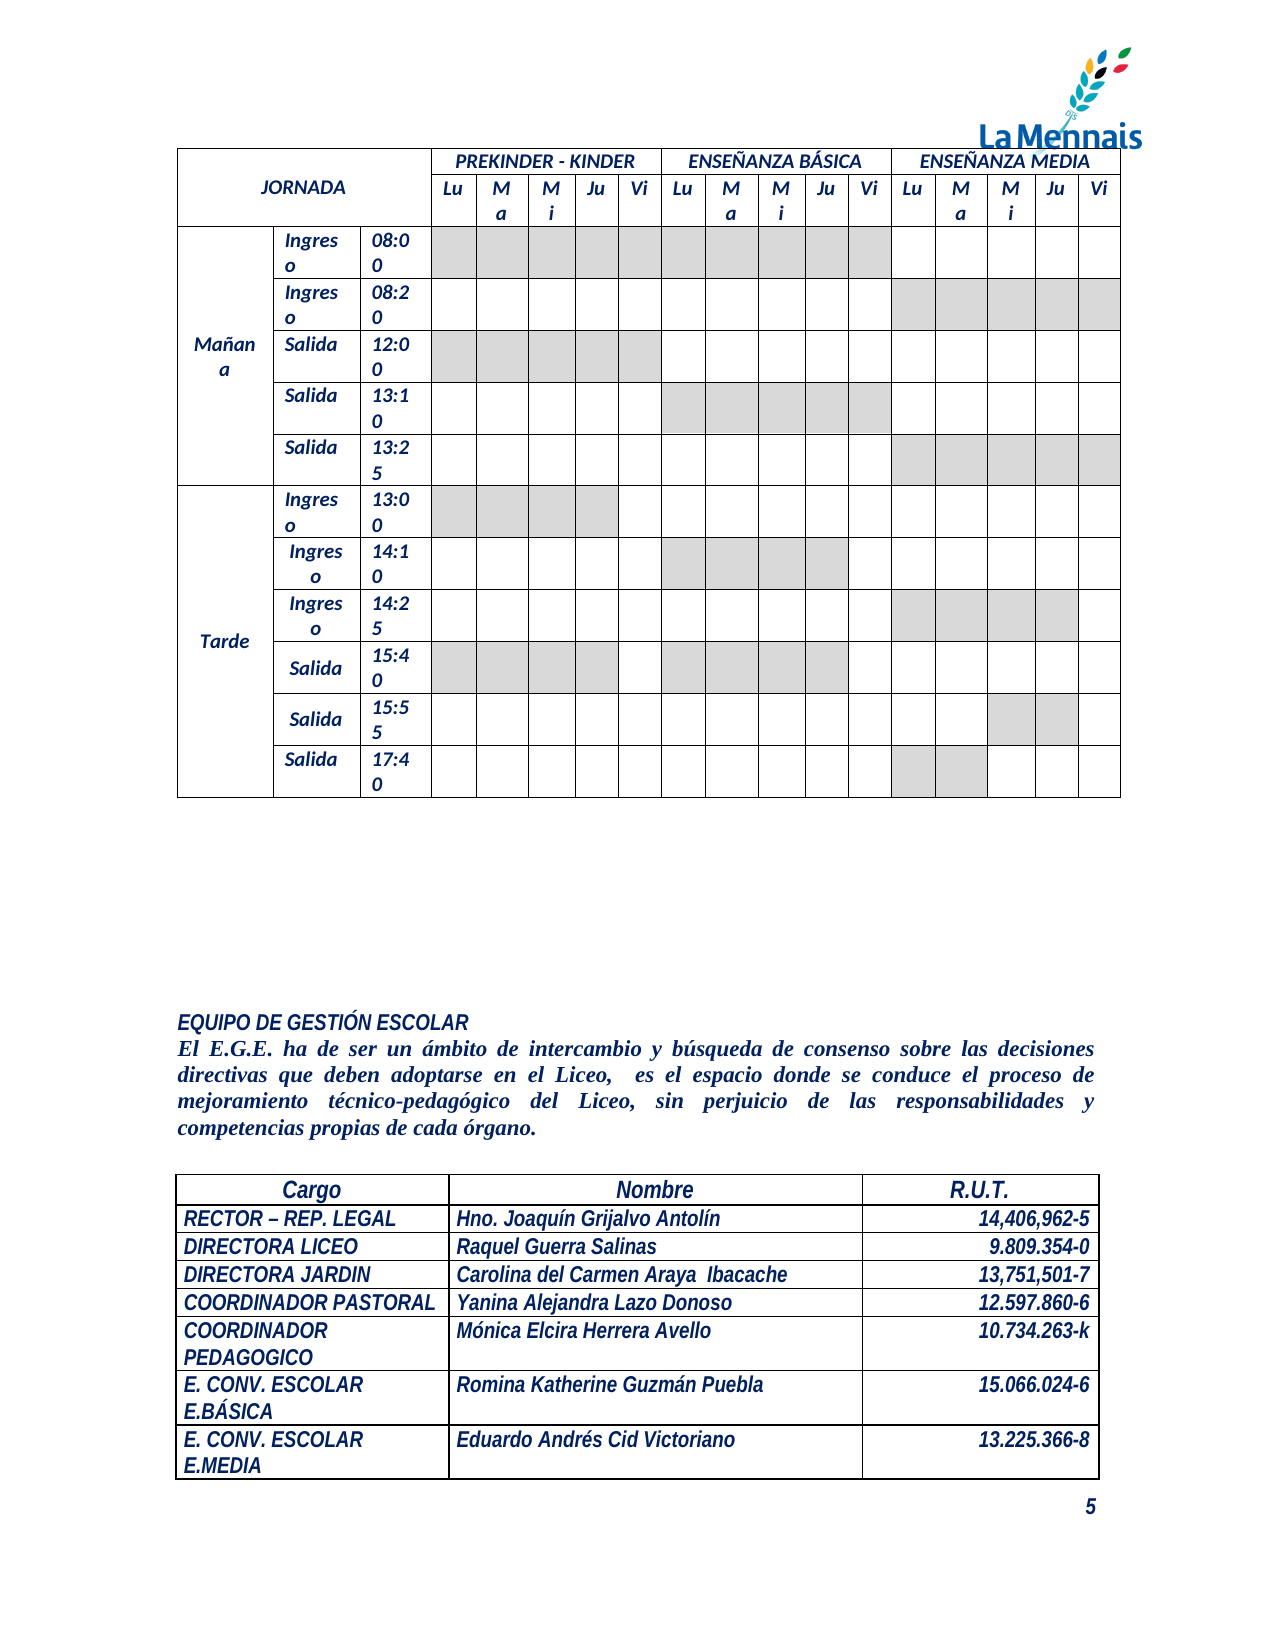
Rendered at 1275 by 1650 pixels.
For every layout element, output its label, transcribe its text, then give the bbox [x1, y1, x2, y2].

table_cell [759, 642, 805, 693]
table_cell [1036, 642, 1078, 693]
table_cell Salida [274, 746, 360, 797]
table_cell 9.809.354-0 [863, 1233, 1098, 1260]
table_cell [432, 538, 476, 589]
table_cell Salida [274, 642, 360, 693]
table_cell Carolina del Carmen Araya Ibacache [450, 1261, 862, 1288]
table_cell [892, 435, 935, 485]
table_cell [759, 590, 805, 641]
table_cell [759, 538, 805, 589]
table_cell [529, 590, 575, 641]
table_cell [662, 383, 705, 433]
table_cell [806, 435, 848, 485]
table_cell 15.066.024-6 [863, 1371, 1098, 1424]
table_header Nombre [450, 1175, 862, 1204]
table_cell [477, 331, 528, 382]
table_cell [936, 279, 987, 330]
table_cell Eduardo Andrés Cid Victoriano [450, 1426, 862, 1478]
table_cell [706, 642, 758, 693]
table_cell [477, 538, 528, 589]
table_cell [1036, 331, 1078, 382]
table_cell [936, 590, 987, 641]
table_cell Vi [1079, 175, 1120, 226]
table_cell [662, 227, 705, 278]
table_header JORNADA [178, 149, 431, 226]
table_cell Ingreso [274, 590, 360, 641]
table_cell [988, 383, 1035, 433]
table_cell Ingreso [274, 279, 360, 330]
table_cell [892, 227, 935, 278]
table_cell [892, 590, 935, 641]
table_cell [432, 486, 476, 537]
table_cell [477, 435, 528, 485]
table_cell Mañana [178, 227, 273, 485]
table_cell [1036, 486, 1078, 537]
table_cell [662, 694, 705, 745]
table_cell Lu [432, 175, 476, 226]
table_cell [1079, 694, 1120, 745]
table_cell [576, 694, 618, 745]
table_cell Vi [849, 175, 891, 226]
table_cell Salida [274, 383, 360, 433]
table_cell [706, 746, 758, 797]
table_cell [706, 694, 758, 745]
table_cell Tarde [178, 486, 273, 797]
table_cell [477, 383, 528, 433]
table_cell [432, 331, 476, 382]
table_cell [849, 694, 891, 745]
table_cell [759, 486, 805, 537]
table_cell [662, 746, 705, 797]
table_cell [706, 590, 758, 641]
table_cell Ingreso [274, 227, 360, 278]
table_cell [706, 435, 758, 485]
table_cell [529, 383, 575, 433]
table_cell [619, 331, 661, 382]
table_cell [849, 642, 891, 693]
table_cell [576, 435, 618, 485]
table_cell [1036, 694, 1078, 745]
table_cell [988, 227, 1035, 278]
table_cell COORDINADOR PEDAGOGICO [177, 1317, 448, 1370]
table_cell [849, 486, 891, 537]
table_cell [1079, 486, 1120, 537]
table_cell [1036, 383, 1078, 433]
table_cell Mi [759, 175, 805, 226]
table_header ENSEÑANZA BÁSICA [662, 149, 891, 174]
table_cell [619, 746, 661, 797]
table_cell [432, 694, 476, 745]
table_header PREKINDER - KINDER [432, 149, 661, 174]
table_cell [936, 486, 987, 537]
table_cell Ju [806, 175, 848, 226]
table_cell [529, 538, 575, 589]
picture [979, 45, 1143, 164]
table_cell [759, 331, 805, 382]
table_cell [477, 746, 528, 797]
table_cell [432, 227, 476, 278]
table_cell Ju [1036, 175, 1078, 226]
table_cell E. CONV. ESCOLAR E.MEDIA [177, 1426, 448, 1478]
table_cell [849, 383, 891, 433]
table_cell [849, 538, 891, 589]
table_cell [1036, 435, 1078, 485]
table_cell [892, 331, 935, 382]
table_cell [849, 227, 891, 278]
table_cell [477, 590, 528, 641]
table_cell Ju [576, 175, 618, 226]
table_cell [662, 486, 705, 537]
table_cell 13:00 [361, 486, 431, 537]
table_cell [619, 279, 661, 330]
table_cell [432, 279, 476, 330]
table_header R.U.T. [863, 1175, 1098, 1204]
table_cell Lu [662, 175, 705, 226]
table_cell [432, 642, 476, 693]
table_cell [1079, 590, 1120, 641]
table_cell [529, 746, 575, 797]
table_cell [806, 694, 848, 745]
table_cell Salida [274, 694, 360, 745]
table_cell [849, 331, 891, 382]
table_cell [806, 331, 848, 382]
table_cell [576, 538, 618, 589]
table_cell [892, 538, 935, 589]
table_cell [576, 486, 618, 537]
table_cell [1036, 227, 1078, 278]
table_cell [1036, 279, 1078, 330]
table_cell [1079, 435, 1120, 485]
table_cell [988, 331, 1035, 382]
table_cell [1036, 590, 1078, 641]
table_cell [706, 227, 758, 278]
table_cell [988, 435, 1035, 485]
table_cell [706, 279, 758, 330]
table_cell [706, 538, 758, 589]
table_cell Raquel Guerra Salinas [450, 1233, 862, 1260]
table_cell [477, 694, 528, 745]
table_cell [988, 642, 1035, 693]
table_cell [1079, 279, 1120, 330]
table_cell 15:55 [361, 694, 431, 745]
table_cell [1079, 331, 1120, 382]
table_cell [988, 279, 1035, 330]
table_cell Ma [477, 175, 528, 226]
table_cell [662, 590, 705, 641]
table_cell 14:10 [361, 538, 431, 589]
table_cell [988, 538, 1035, 589]
table_cell [936, 538, 987, 589]
table_header Cargo [177, 1175, 448, 1204]
table_cell [619, 590, 661, 641]
table_cell [936, 383, 987, 433]
table_cell [477, 227, 528, 278]
table_cell [806, 279, 848, 330]
table_cell 14:25 [361, 590, 431, 641]
table_cell Ma [706, 175, 758, 226]
table_cell [806, 538, 848, 589]
text EQUIPO DE GESTIÓN ESCOLAR [177, 1008, 1098, 1035]
table_cell [759, 279, 805, 330]
table_cell [619, 435, 661, 485]
table_cell Salida [274, 331, 360, 382]
table_cell [432, 435, 476, 485]
table_cell [988, 590, 1035, 641]
table_cell [988, 694, 1035, 745]
table_cell Salida [274, 435, 360, 485]
table_cell [1079, 642, 1120, 693]
table_cell DIRECTORA LICEO [177, 1233, 448, 1260]
table_cell [576, 746, 618, 797]
table_cell [936, 227, 987, 278]
table_cell [706, 383, 758, 433]
table_cell [662, 538, 705, 589]
table_cell [1036, 746, 1078, 797]
table_cell Ingreso [274, 486, 360, 537]
table_cell [936, 435, 987, 485]
table_cell Vi [619, 175, 661, 226]
table_cell [662, 331, 705, 382]
table_cell [706, 486, 758, 537]
table_cell [619, 642, 661, 693]
table_cell [892, 642, 935, 693]
table_cell [619, 694, 661, 745]
table_cell Hno. Joaquín Grijalvo Antolín [450, 1206, 862, 1232]
table_cell [806, 486, 848, 537]
table_cell [529, 486, 575, 537]
table_cell [759, 746, 805, 797]
table_cell [806, 746, 848, 797]
table_cell [529, 331, 575, 382]
table_cell 08:20 [361, 279, 431, 330]
table_cell 15:40 [361, 642, 431, 693]
table_cell [576, 279, 618, 330]
table_cell Lu [892, 175, 935, 226]
table_cell [806, 383, 848, 433]
table_cell [849, 279, 891, 330]
table_cell [576, 590, 618, 641]
table_cell [662, 435, 705, 485]
table_cell [529, 435, 575, 485]
table_cell [936, 694, 987, 745]
table_cell 08:00 [361, 227, 431, 278]
table_cell 14,406,962-5 [863, 1206, 1098, 1232]
table_cell 10.734.263-k [863, 1317, 1098, 1370]
table_cell COORDINADOR PASTORAL [177, 1289, 448, 1316]
table_cell [936, 331, 987, 382]
table_cell [619, 486, 661, 537]
table_cell Romina Katherine Guzmán Puebla [450, 1371, 862, 1424]
table_cell [619, 538, 661, 589]
table_cell [576, 383, 618, 433]
table_cell [849, 590, 891, 641]
table_cell [1079, 383, 1120, 433]
table_cell [477, 279, 528, 330]
table_cell [529, 694, 575, 745]
table_cell Mi [988, 175, 1035, 226]
table_cell [432, 383, 476, 433]
table_cell [806, 642, 848, 693]
table_cell [432, 746, 476, 797]
table_cell [988, 746, 1035, 797]
table_cell [759, 227, 805, 278]
table_cell [806, 590, 848, 641]
table_cell Mi [529, 175, 575, 226]
table_cell [988, 486, 1035, 537]
table_cell [759, 383, 805, 433]
table_cell [706, 331, 758, 382]
table_cell [576, 227, 618, 278]
table_cell [759, 694, 805, 745]
table_cell Yanina Alejandra Lazo Donoso [450, 1289, 862, 1316]
table_cell [576, 331, 618, 382]
table_cell RECTOR – REP. LEGAL [177, 1206, 448, 1232]
table_cell [806, 227, 848, 278]
table_cell Mónica Elcira Herrera Avello [450, 1317, 862, 1370]
table_cell [432, 590, 476, 641]
table_cell E. CONV. ESCOLAR E.BÁSICA [177, 1371, 448, 1424]
table_cell 13:10 [361, 383, 431, 433]
table_cell [619, 227, 661, 278]
table_cell [1079, 746, 1120, 797]
text El E.G.E. ha de ser un ámbito de intercambio y búsqueda de consenso sobre las decisiones directivas que deben adoptarse en el Liceo, es el espacio donde se conduce el proceso de mejoramiento técnico-pedagógico del Liceo, sin perjuicio de las responsabilidades y competencias propias de cada órgano. [177, 1035, 1098, 1140]
table_cell [892, 486, 935, 537]
table_cell [619, 383, 661, 433]
table_cell [892, 746, 935, 797]
table_cell [1079, 227, 1120, 278]
table_cell [477, 486, 528, 537]
table_cell 12.597.860-6 [863, 1289, 1098, 1316]
table_cell Ingreso [274, 538, 360, 589]
table_cell [849, 746, 891, 797]
table_cell [529, 642, 575, 693]
table_cell [892, 694, 935, 745]
table_cell [662, 279, 705, 330]
table_cell [529, 227, 575, 278]
table_cell 13.225.366-8 [863, 1426, 1098, 1478]
table_cell [576, 642, 618, 693]
table_cell [892, 383, 935, 433]
table_cell 13:25 [361, 435, 431, 485]
table_cell Ma [936, 175, 987, 226]
table_cell 12:00 [361, 331, 431, 382]
table_cell [477, 642, 528, 693]
table_cell [1036, 538, 1078, 589]
table_cell [936, 746, 987, 797]
table_header ENSEÑANZA MEDIA [892, 149, 1120, 174]
table_cell [892, 279, 935, 330]
table_cell DIRECTORA JARDIN [177, 1261, 448, 1288]
table_cell [662, 642, 705, 693]
table_cell [529, 279, 575, 330]
table_cell 13,751,501-7 [863, 1261, 1098, 1288]
table_cell [936, 642, 987, 693]
table_cell [759, 435, 805, 485]
table_cell 17:40 [361, 746, 431, 797]
table_cell [1079, 538, 1120, 589]
table_cell [849, 435, 891, 485]
